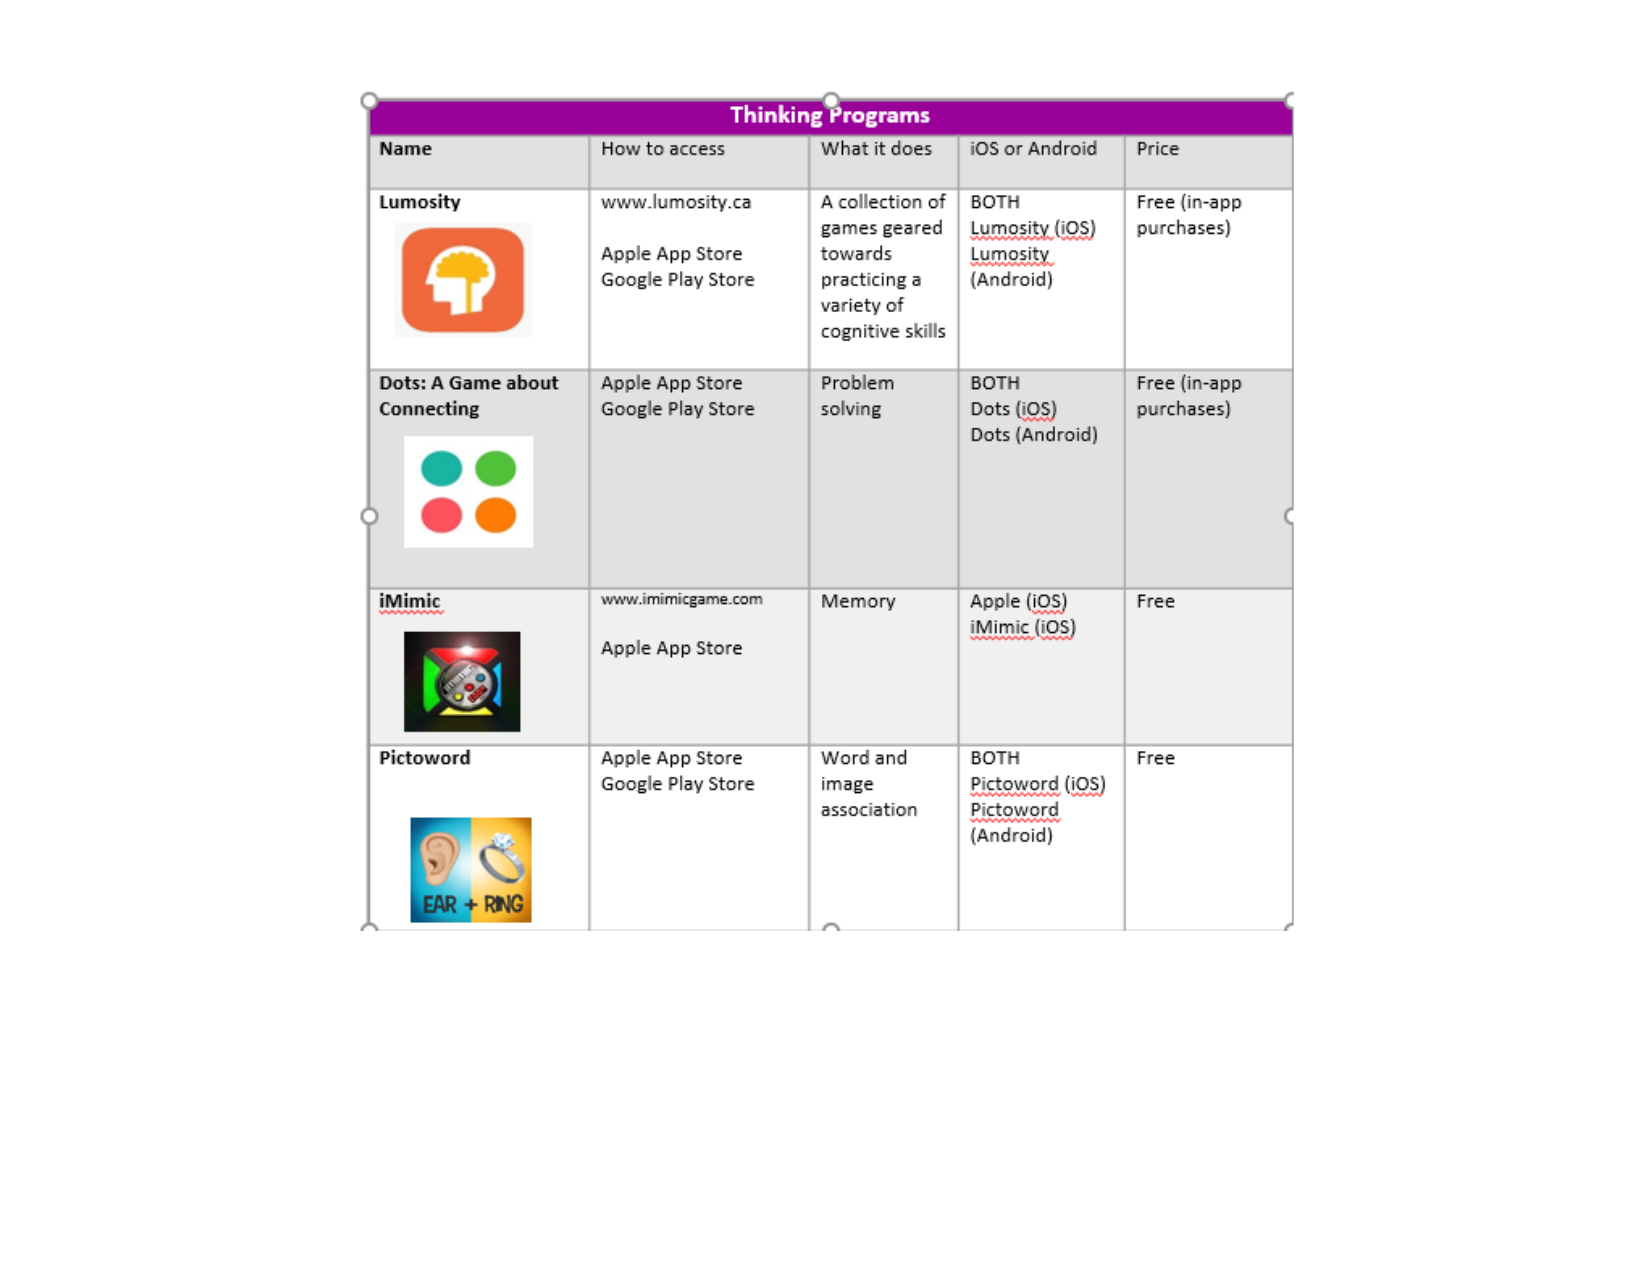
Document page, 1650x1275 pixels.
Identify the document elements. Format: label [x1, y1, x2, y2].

picture [356, 90, 1294, 931]
